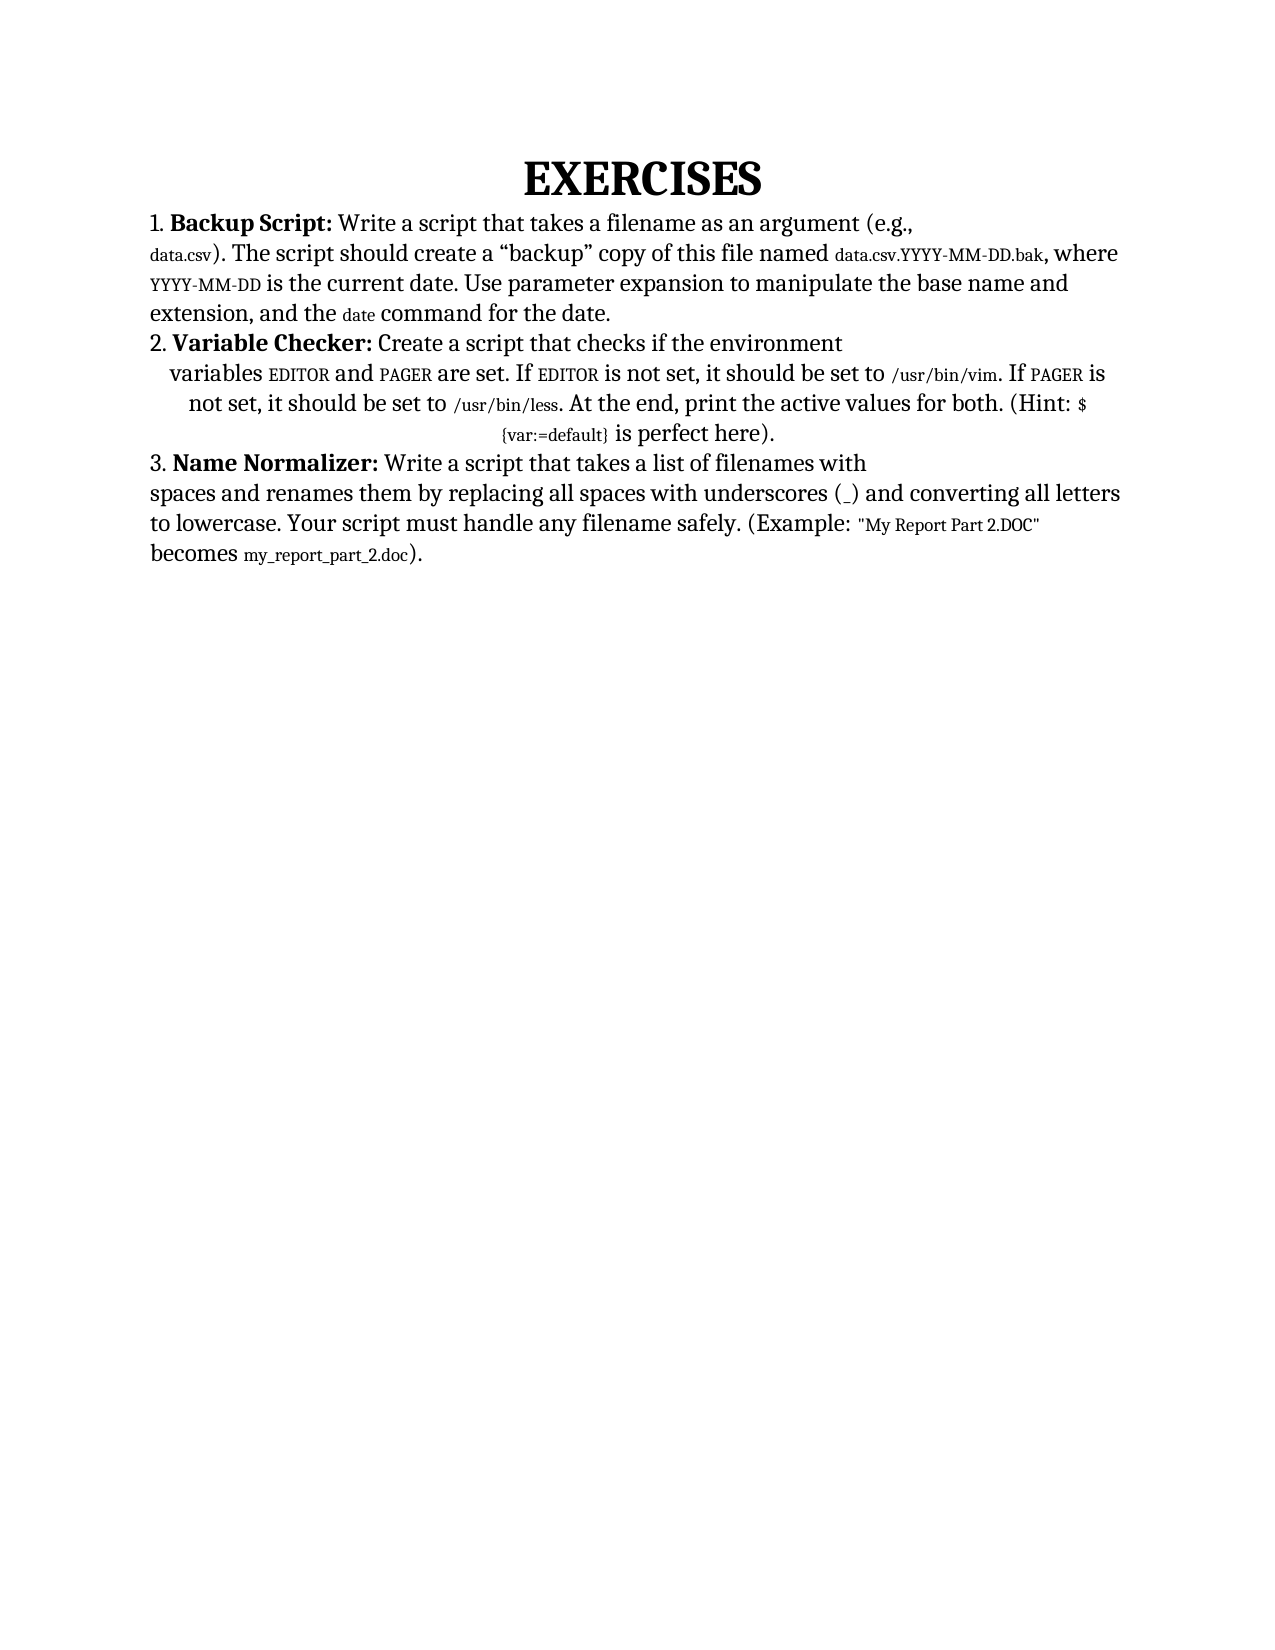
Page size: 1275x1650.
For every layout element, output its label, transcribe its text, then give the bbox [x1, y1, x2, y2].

text 2. Variable Checker: Create a script that checks if the environment [150, 327, 1125, 357]
text variables EDITOR and PAGER are set. If EDITOR is not set, it should be set to /usr/bin/vim. If PAGER is not set, it should be set to /usr/bin/less. At the end, print the active values for both. (Hint: ${var:=default} is perfect here). [150, 357, 1125, 447]
text 3. Name Normalizer: Write a script that takes a list of filenames with [150, 447, 1125, 477]
text spaces and renames them by replacing all spaces with underscores (_) and converting all letters to lowercase. Your script must handle any filename safely. (Example: "My Report Part 2.DOC" becomes my_report_part_2.doc). [150, 477, 1125, 567]
text 1. Backup Script: Write a script that takes a filename as an argument (e.g., [150, 207, 1125, 237]
subtitle EXERCISES [150, 150, 1125, 207]
text data.csv). The script should create a “backup” copy of this file named data.csv.YYYY-MM-DD.bak, where YYYY-MM-DD is the current date. Use parameter expansion to manipulate the base name and extension, and the date command for the date. [150, 237, 1125, 327]
